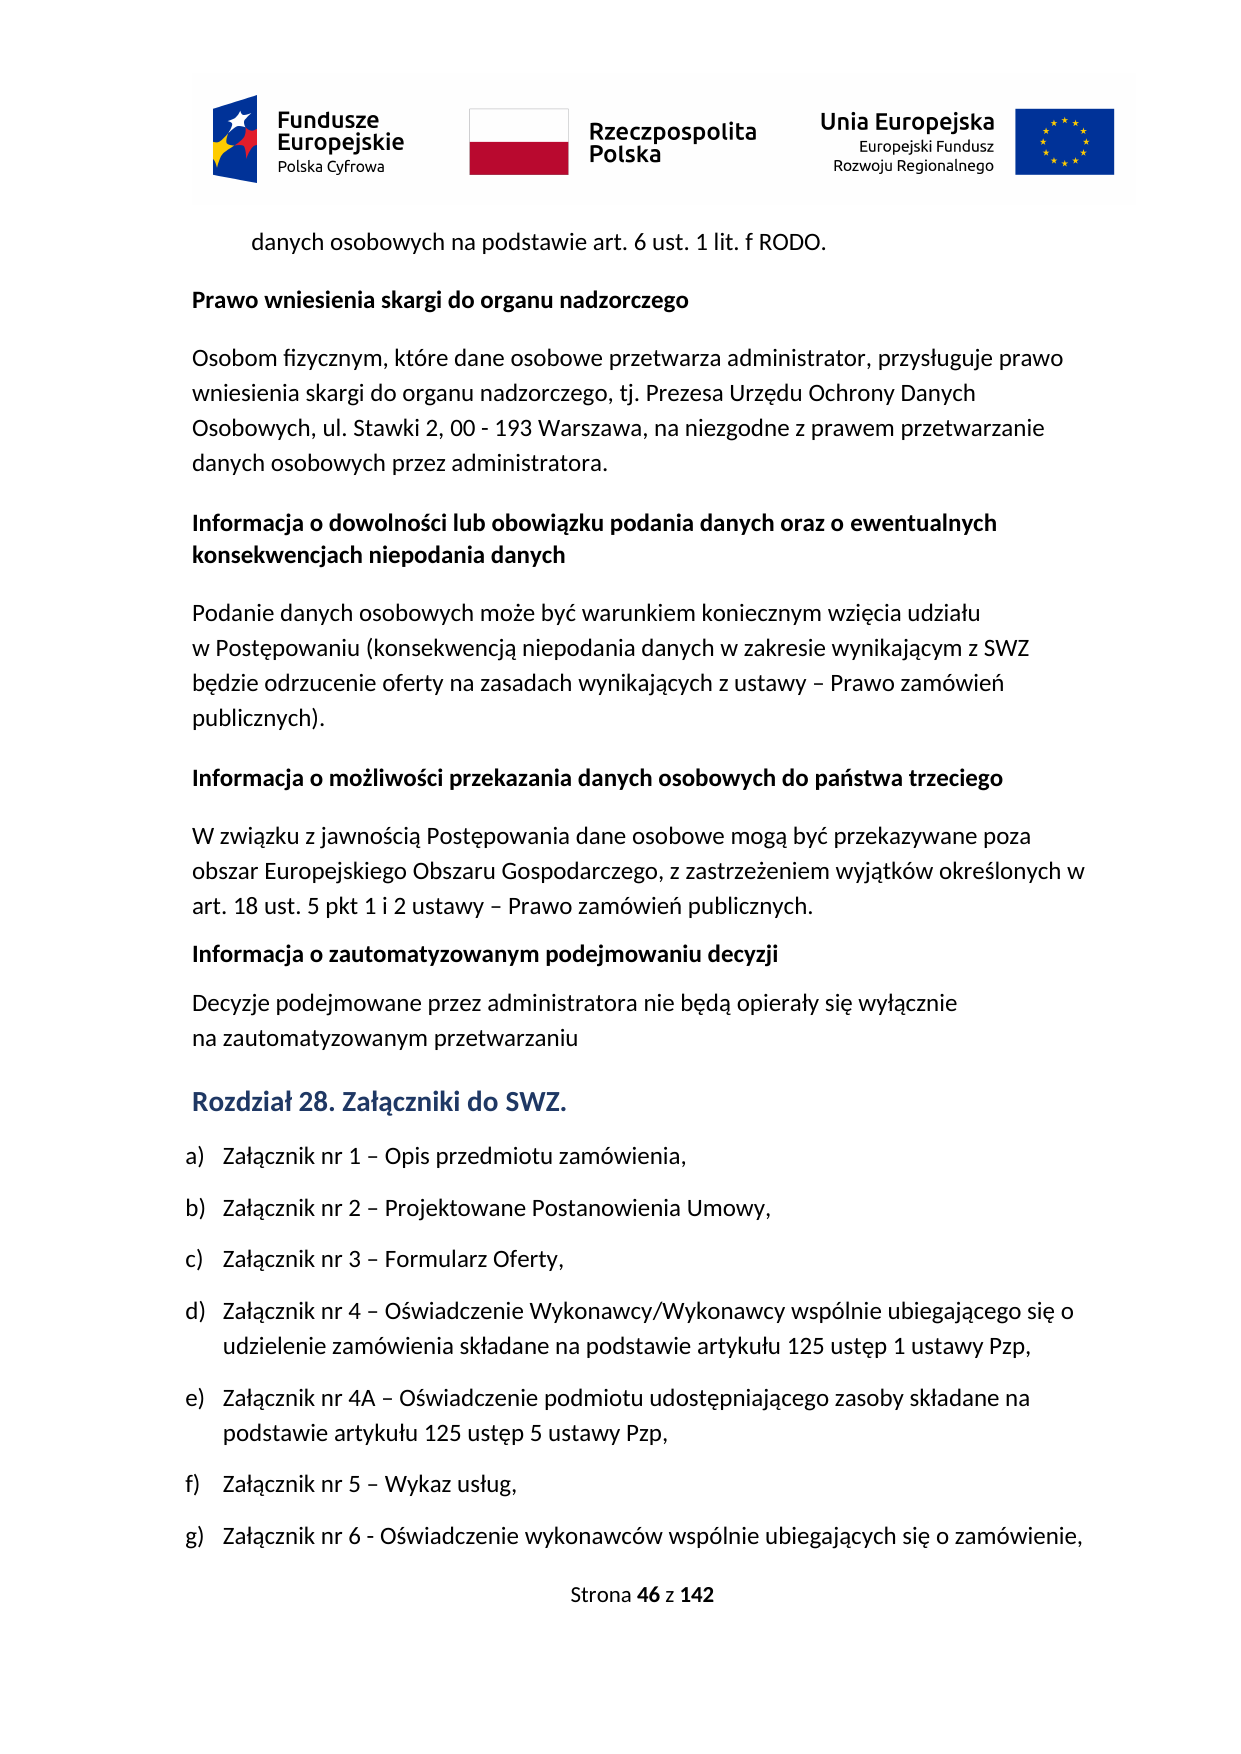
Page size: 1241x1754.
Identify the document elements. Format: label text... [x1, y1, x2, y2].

list Załącznik nr 2 – Projektowane Postanowienia Umowy, [185, 1192, 1093, 1222]
list Załącznik nr 4A – Oświadczenie podmiotu udostępniającego zasoby składane na podstawie artykułu 125 ustęp 5 ustawy Pzp, [185, 1382, 1093, 1447]
list Załącznik nr 4 – Oświadczenie Wykonawcy/Wykonawcy wspólnie ubiegającego się o udzielenie zamówienia składane na podstawie artykułu 125 ustęp 1 ustawy Pzp, [185, 1295, 1093, 1361]
list Załącznik nr 1 – Opis przedmiotu zamówienia, [185, 1140, 1093, 1171]
text Decyzje podejmowane przez administratora nie będą opierały się wyłącznie na zautomatyzowanym przetwarzaniu [192, 988, 1093, 1053]
list Załącznik nr 3 – Formularz Oferty, [185, 1243, 1093, 1274]
subtitle Rozdział 28. Załączniki do SWZ. [192, 1083, 1093, 1118]
text Podanie danych osobowych może być warunkiem koniecznym wzięcia udziału w Postępowaniu (konsekwencją niepodania danych w zakresie wynikającym z SWZ będzie odrzucenie oferty na zasadach wynikających z ustawy – Prawo zamówień publicznych). [192, 598, 1093, 733]
list Załącznik nr 5 – Wykaz usług, [185, 1468, 1093, 1499]
text W związku z jawnością Postępowania dane osobowe mogą być przekazywane poza obszar Europejskiego Obszaru Gospodarczego, z zastrzeżeniem wyjątków określonych w art. 18 ust. 5 pkt 1 i 2 ustawy – Prawo zamówień publicznych. [192, 821, 1093, 921]
text Prawo wniesienia skargi do organu nadzorczego [192, 284, 1093, 314]
picture [191, 73, 1136, 205]
list na podstawie art. 21 RODO – prawo do wniesienia sprzeciwu wobec przetwarzania danych osobowych na podstawie art. 6 ust. 1 lit. f RODO. [192, 226, 1093, 256]
text Informacja o możliwości przekazania danych osobowych do państwa trzeciego [192, 763, 1093, 793]
text Informacja o dowolności lub obowiązku podania danych oraz o ewentualnych konsekwencjach niepodania danych [192, 507, 1093, 570]
list Załącznik nr 6 - Oświadczenie wykonawców wspólnie ubiegających się o zamówienie, [185, 1520, 1093, 1551]
text Osobom fizycznym, które dane osobowe przetwarza administrator, przysługuje prawo wniesienia skargi do organu nadzorczego, tj. Prezesa Urzędu Ochrony Danych Osobowych, ul. Stawki 2, 00 - 193 Warszawa, na niezgodne z prawem przetwarzanie danych osobowych przez administratora. [192, 342, 1093, 477]
text Informacja o zautomatyzowanym podejmowaniu decyzji [192, 938, 1093, 968]
